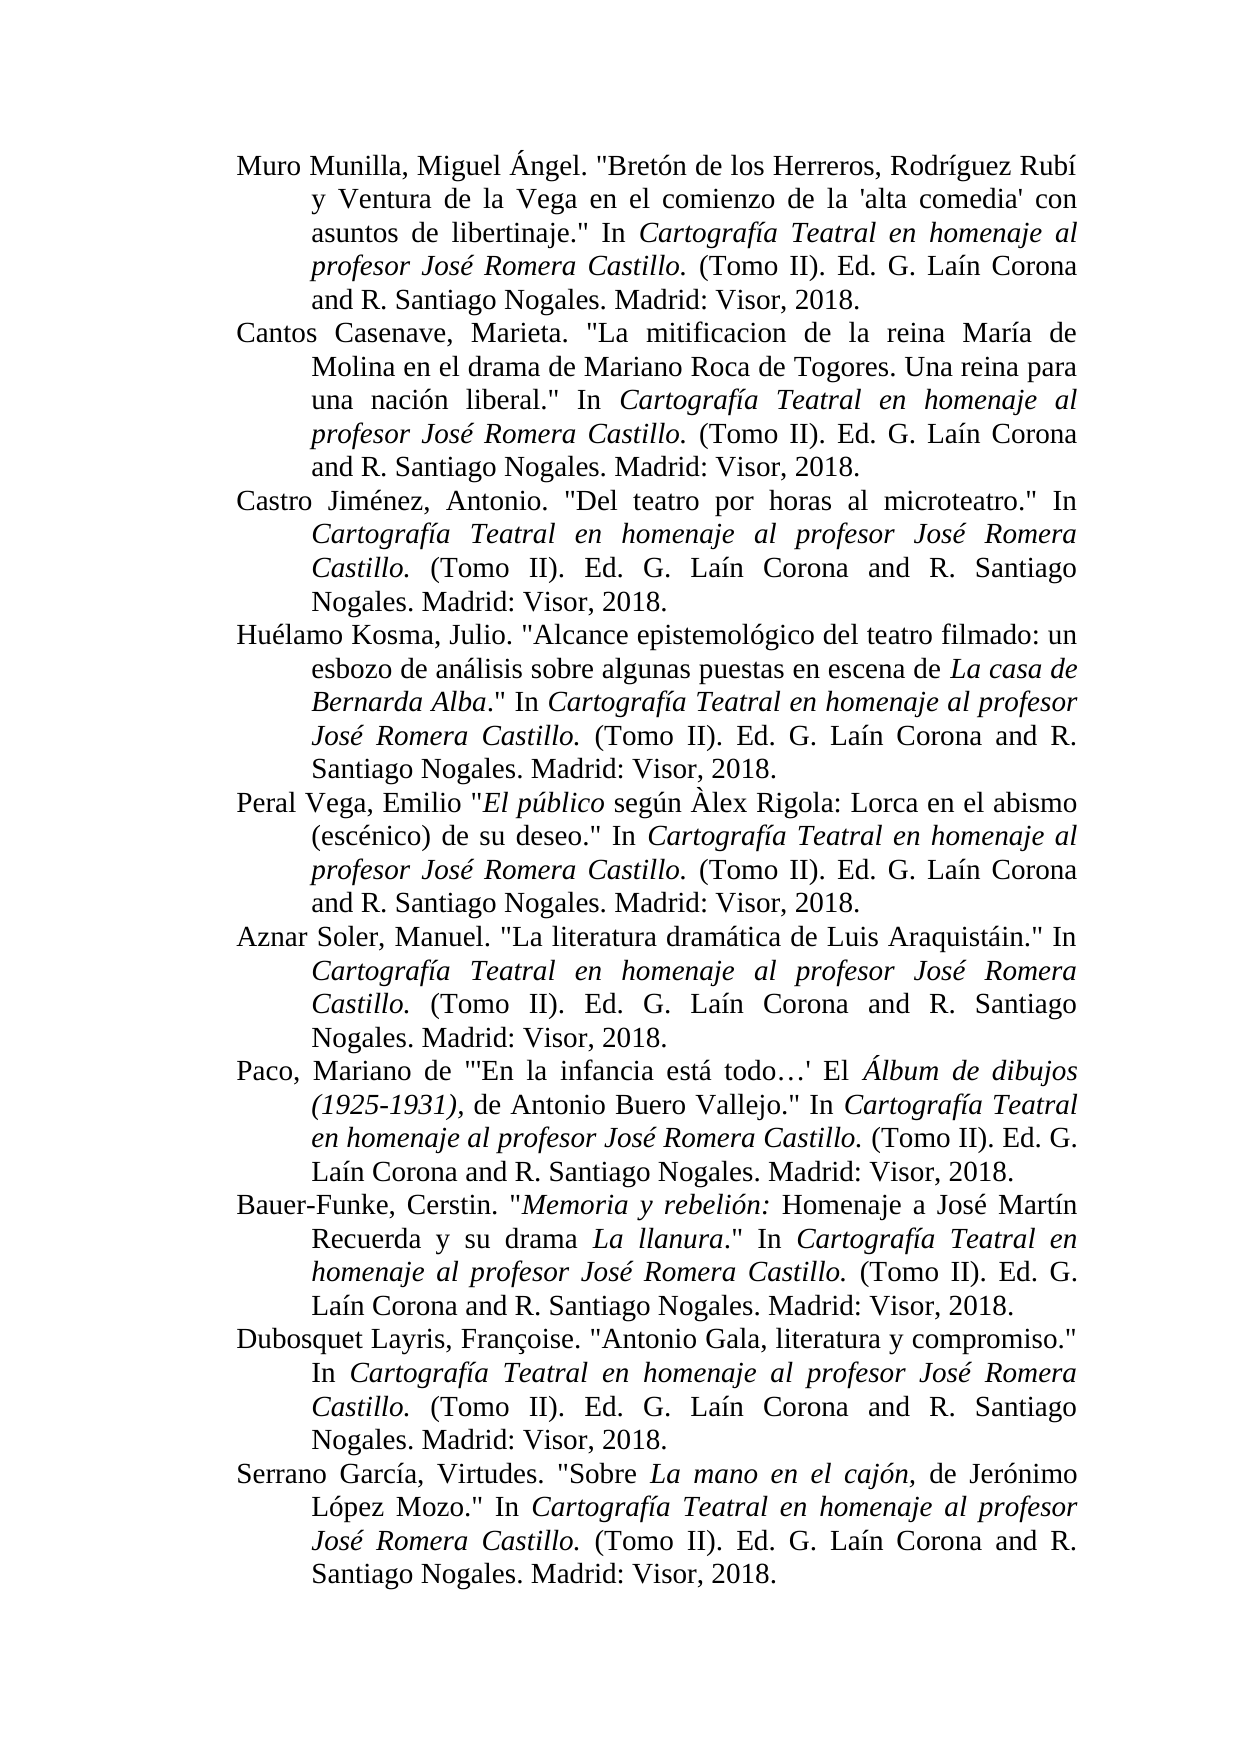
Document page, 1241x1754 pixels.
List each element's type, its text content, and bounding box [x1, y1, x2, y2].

text Paco, Mariano de "'En la infancia está todo…' El Álbum de dibujos (1925-1931), de Antonio Buero Vallejo." In Cartografía Teatral en homenaje al profesor José Romera Castillo. (Tomo II). Ed. G. Laín Corona and R. Santiago Nogales. Madrid: Visor, 2018. [236, 1053, 1078, 1187]
text Aznar Soler, Manuel. "La literatura dramática de Luis Araquistáin." In Cartografía Teatral en homenaje al profesor José Romera Castillo. (Tomo II). Ed. G. Laín Corona and R. Santiago Nogales. Madrid: Visor, 2018. [236, 919, 1078, 1053]
text Castro Jiménez, Antonio. "Del teatro por horas al microteatro." In Cartografía Teatral en homenaje al profesor José Romera Castillo. (Tomo II). Ed. G. Laín Corona and R. Santiago Nogales. Madrid: Visor, 2018. [236, 483, 1078, 617]
text Muro Munilla, Miguel Ángel. "Bretón de los Herreros, Rodríguez Rubí y Ventura de la Vega en el comienzo de la 'alta comedia' con asuntos de libertinaje." In Cartografía Teatral en homenaje al profesor José Romera Castillo. (Tomo II). Ed. G. Laín Corona and R. Santiago Nogales. Madrid: Visor, 2018. [236, 148, 1078, 315]
text Serrano García, Virtudes. "Sobre La mano en el cajón, de Jerónimo López Mozo." In Cartografía Teatral en homenaje al profesor José Romera Castillo. (Tomo II). Ed. G. Laín Corona and R. Santiago Nogales. Madrid: Visor, 2018. [236, 1456, 1078, 1590]
text Peral Vega, Emilio "El público según Àlex Rigola: Lorca en el abismo (escénico) de su deseo." In Cartografía Teatral en homenaje al profesor José Romera Castillo. (Tomo II). Ed. G. Laín Corona and R. Santiago Nogales. Madrid: Visor, 2018. [236, 785, 1078, 919]
text Bauer-Funke, Cerstin. "Memoria y rebelión: Homenaje a José Martín Recuerda y su drama La llanura." In Cartografía Teatral en homenaje al profesor José Romera Castillo. (Tomo II). Ed. G. Laín Corona and R. Santiago Nogales. Madrid: Visor, 2018. [236, 1187, 1078, 1322]
text Cantos Casenave, Marieta. "La mitificacion de la reina María de Molina en el drama de Mariano Roca de Togores. Una reina para una nación liberal." In Cartografía Teatral en homenaje al profesor José Romera Castillo. (Tomo II). Ed. G. Laín Corona and R. Santiago Nogales. Madrid: Visor, 2018. [236, 315, 1078, 483]
text Dubosquet Layris, Françoise. "Antonio Gala, literatura y compromiso." In Cartografía Teatral en homenaje al profesor José Romera Castillo. (Tomo II). Ed. G. Laín Corona and R. Santiago Nogales. Madrid: Visor, 2018. [236, 1322, 1078, 1456]
text Huélamo Kosma, Julio. "Alcance epistemológico del teatro filmado: un esbozo de análisis sobre algunas puestas en escena de La casa de Bernarda Alba." In Cartografía Teatral en homenaje al profesor José Romera Castillo. (Tomo II). Ed. G. Laín Corona and R. Santiago Nogales. Madrid: Visor, 2018. [236, 617, 1078, 785]
